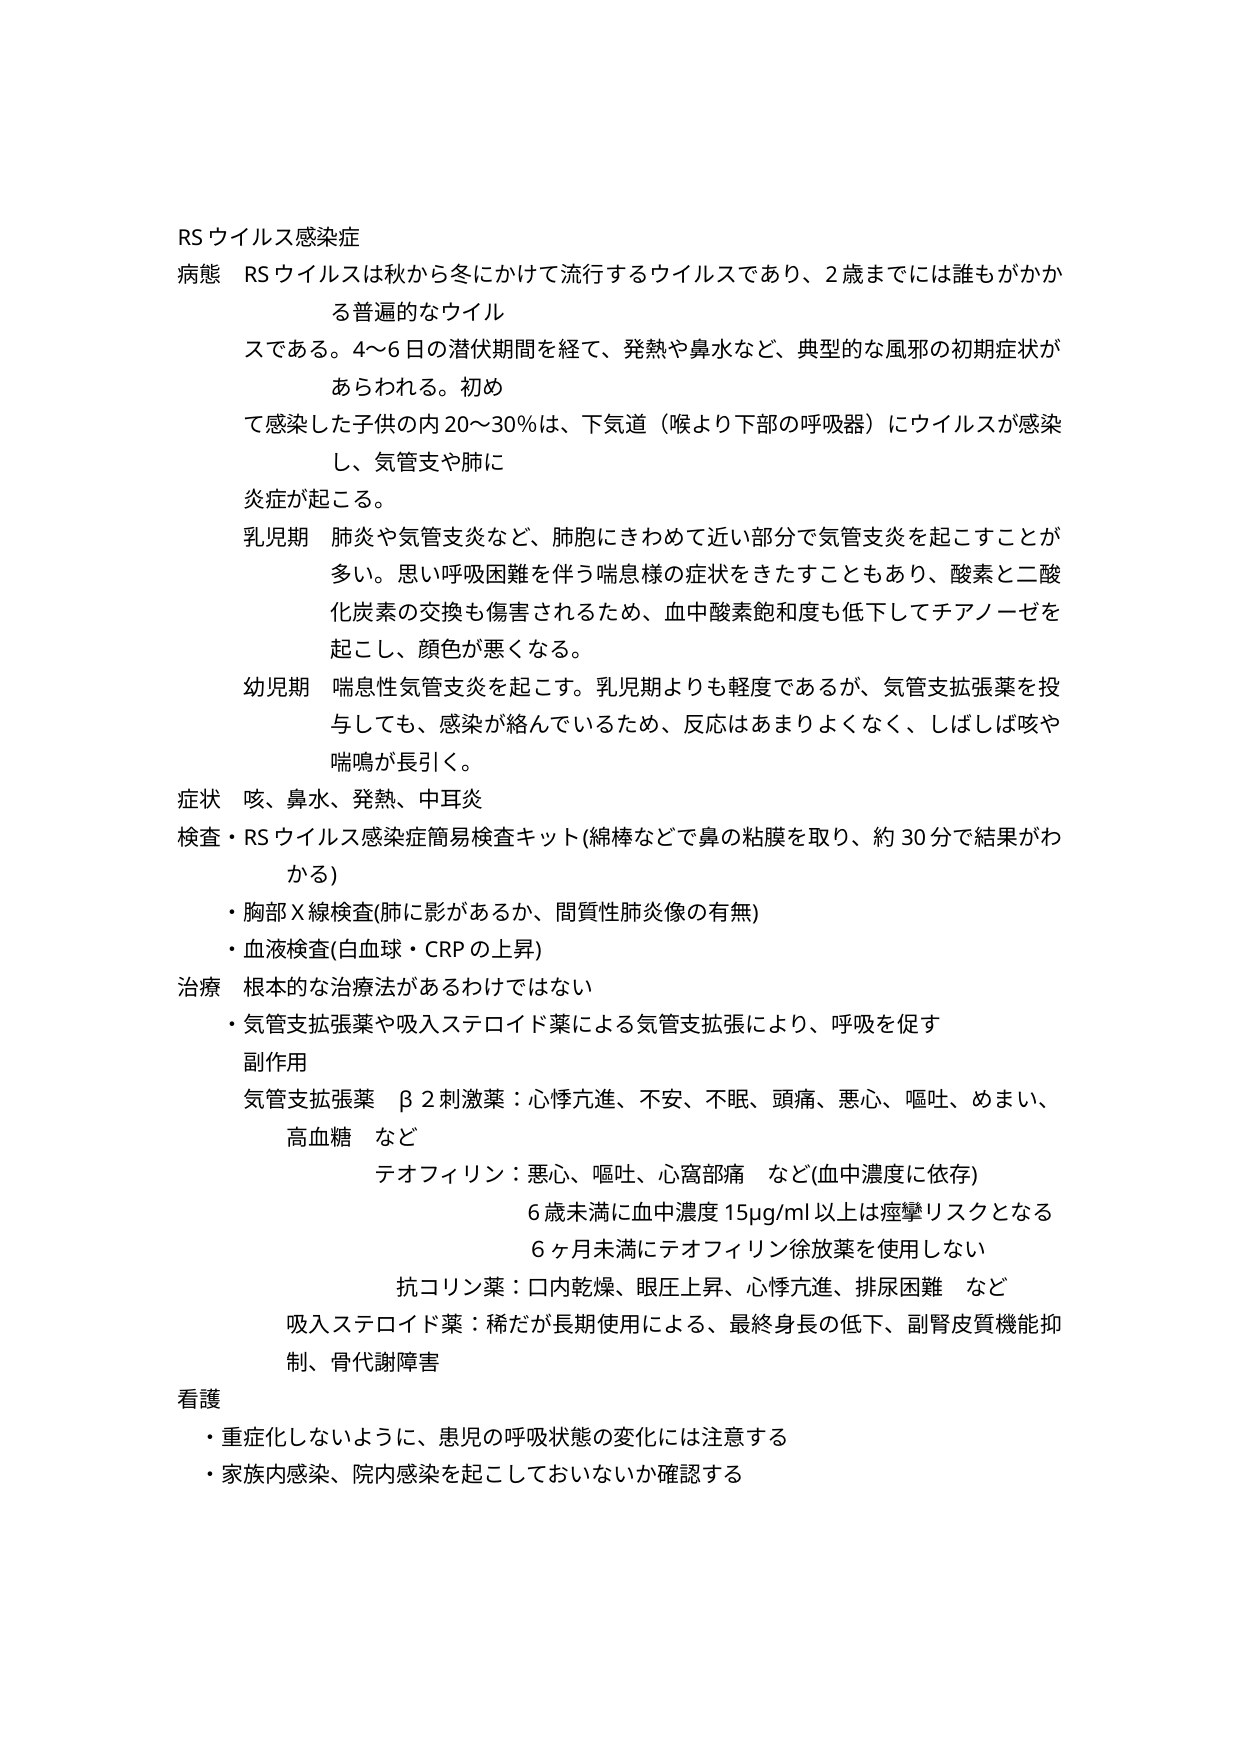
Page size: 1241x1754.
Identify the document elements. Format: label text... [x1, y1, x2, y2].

text RSウイルス感染症 [177, 217, 1063, 254]
text 治療 根本的な治療法があるわけではない [177, 967, 1063, 1004]
text 抗コリン薬：口内乾燥、眼圧上昇、心悸亢進、排尿困難 など [243, 1267, 1063, 1304]
text 乳児期 肺炎や気管支炎など、肺胞にきわめて近い部分で気管支炎を起こすことが多い。思い呼吸困難を伴う喘息様の症状をきたすこともあり、酸素と二酸化炭素の交換も傷害されるため、血中酸素飽和度も低下してチアノーゼを起こし、顔色が悪くなる。 [243, 517, 1063, 667]
text て感染した子供の内20～30％は、下気道（喉より下部の呼吸器）にウイルスが感染し、気管支や肺に [243, 404, 1063, 479]
text ・重症化しないように、患児の呼吸状態の変化には注意する [199, 1417, 1063, 1454]
text ・胸部X線検査(肺に影があるか、間質性肺炎像の有無) [177, 892, 1063, 929]
text 看護 [177, 1379, 1063, 1417]
text 吸入ステロイド薬：稀だが長期使用による、最終身長の低下、副腎皮質機能抑制、骨代謝障害 [287, 1304, 1063, 1379]
text スである。4～6日の潜伏期間を経て、発熱や鼻水など、典型的な風邪の初期症状があらわれる。初め [243, 329, 1063, 404]
text テオフィリン：悪心、嘔吐、心窩部痛 など(血中濃度に依存) [243, 1154, 1063, 1192]
text 副作用 [177, 1042, 1063, 1079]
text ・家族内感染、院内感染を起こしておいないか確認する [199, 1454, 1063, 1492]
text ・血液検査(白血球・CRPの上昇) [177, 929, 1063, 967]
text 症状 咳、鼻水、発熱、中耳炎 [177, 779, 1063, 817]
text 病態 RSウイルスは秋から冬にかけて流行するウイルスであり、2歳までには誰もがかかる普遍的なウイル [177, 254, 1063, 329]
text 幼児期 喘息性気管支炎を起こす。乳児期よりも軽度であるが、気管支拡張薬を投与しても、感染が絡んでいるため、反応はあまりよくなく、しばしば咳や喘鳴が長引く。 [177, 667, 1063, 779]
text ６ヶ月未満にテオフィリン徐放薬を使用しない [243, 1229, 1063, 1267]
text 検査・RSウイルス感染症簡易検査キット(綿棒などで鼻の粘膜を取り、約30分で結果がわかる) [177, 817, 1063, 892]
text ・気管支拡張薬や吸入ステロイド薬による気管支拡張により、呼吸を促す [177, 1004, 1063, 1042]
text 炎症が起こる。 [243, 479, 1063, 517]
text 気管支拡張薬 β２刺激薬：心悸亢進、不安、不眠、頭痛、悪心、嘔吐、めまい、高血糖 など [243, 1079, 1063, 1154]
text 6歳未満に血中濃度15μg/ml以上は痙攣リスクとなる [243, 1192, 1063, 1229]
